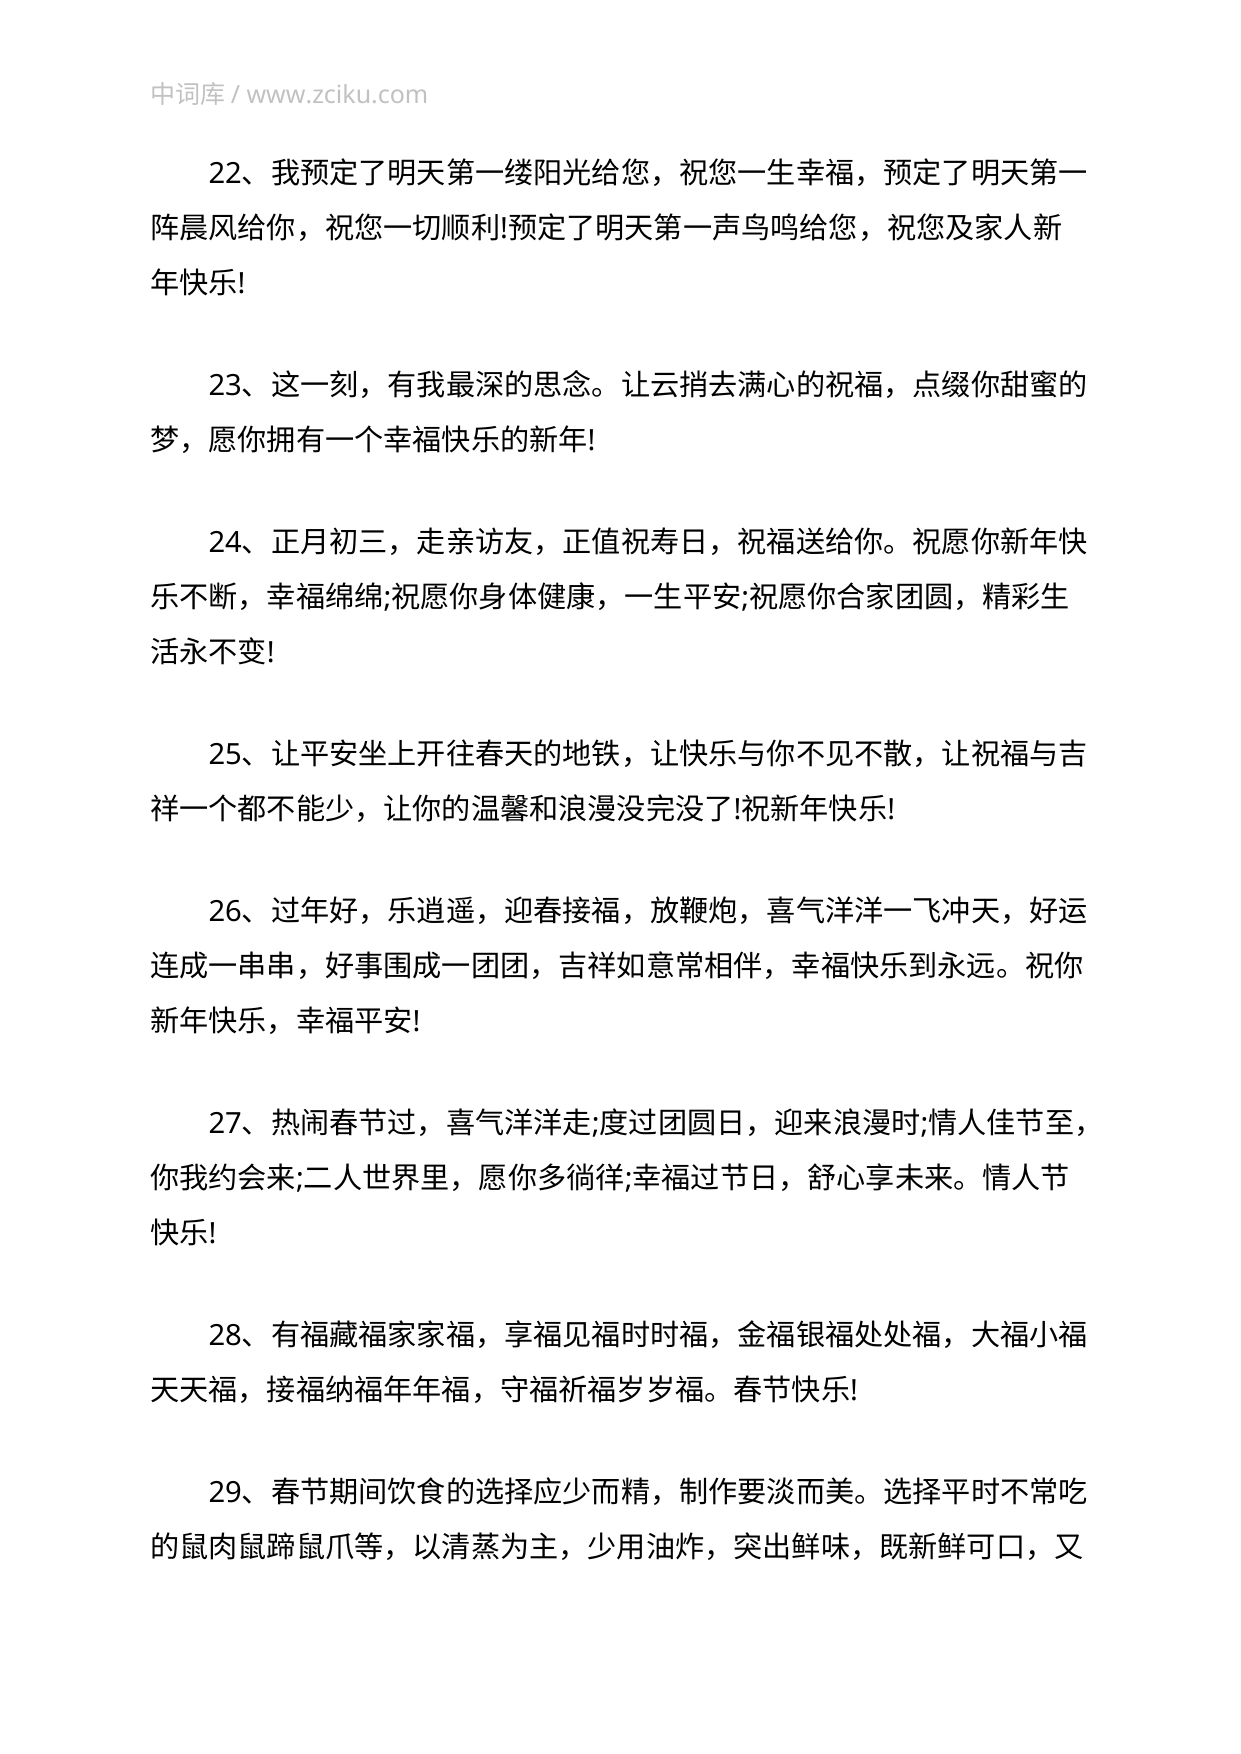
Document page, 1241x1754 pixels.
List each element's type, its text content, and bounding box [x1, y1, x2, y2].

text 24、正月初三，走亲访友，正值祝寿日，祝福送给你。祝愿你新年快乐不断，幸福绵绵;祝愿你身体健康，一生平安;祝愿你合家团圆，精彩生活永不变! [150, 519, 1090, 671]
text 27、热闹春节过，喜气洋洋走;度过团圆日，迎来浪漫时;情人佳节至，你我约会来;二人世界里，愿你多徜徉;幸福过节日，舒心享未来。情人节快乐! [150, 1100, 1090, 1252]
text 26、过年好，乐逍遥，迎春接福，放鞭炮，喜气洋洋一飞冲天，好运连成一串串，好事围成一团团，吉祥如意常相伴，幸福快乐到永远。祝你新年快乐，幸福平安! [150, 888, 1090, 1040]
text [150, 1469, 1090, 1566]
text 25、让平安坐上开往春天的地铁，让快乐与你不见不散，让祝福与吉祥一个都不能少，让你的温馨和浪漫没完没了!祝新年快乐! [150, 731, 1090, 828]
text 22、我预定了明天第一缕阳光给您，祝您一生幸福，预定了明天第一阵晨风给你，祝您一切顺利!预定了明天第一声鸟鸣给您，祝您及家人新年快乐! [150, 150, 1090, 302]
text 28、有福藏福家家福，享福见福时时福，金福银福处处福，大福小福天天福，接福纳福年年福，守福祈福岁岁福。春节快乐! [150, 1312, 1090, 1409]
text 23、这一刻，有我最深的思念。让云捎去满心的祝福，点缀你甜蜜的梦，愿你拥有一个幸福快乐的新年! [150, 362, 1090, 459]
